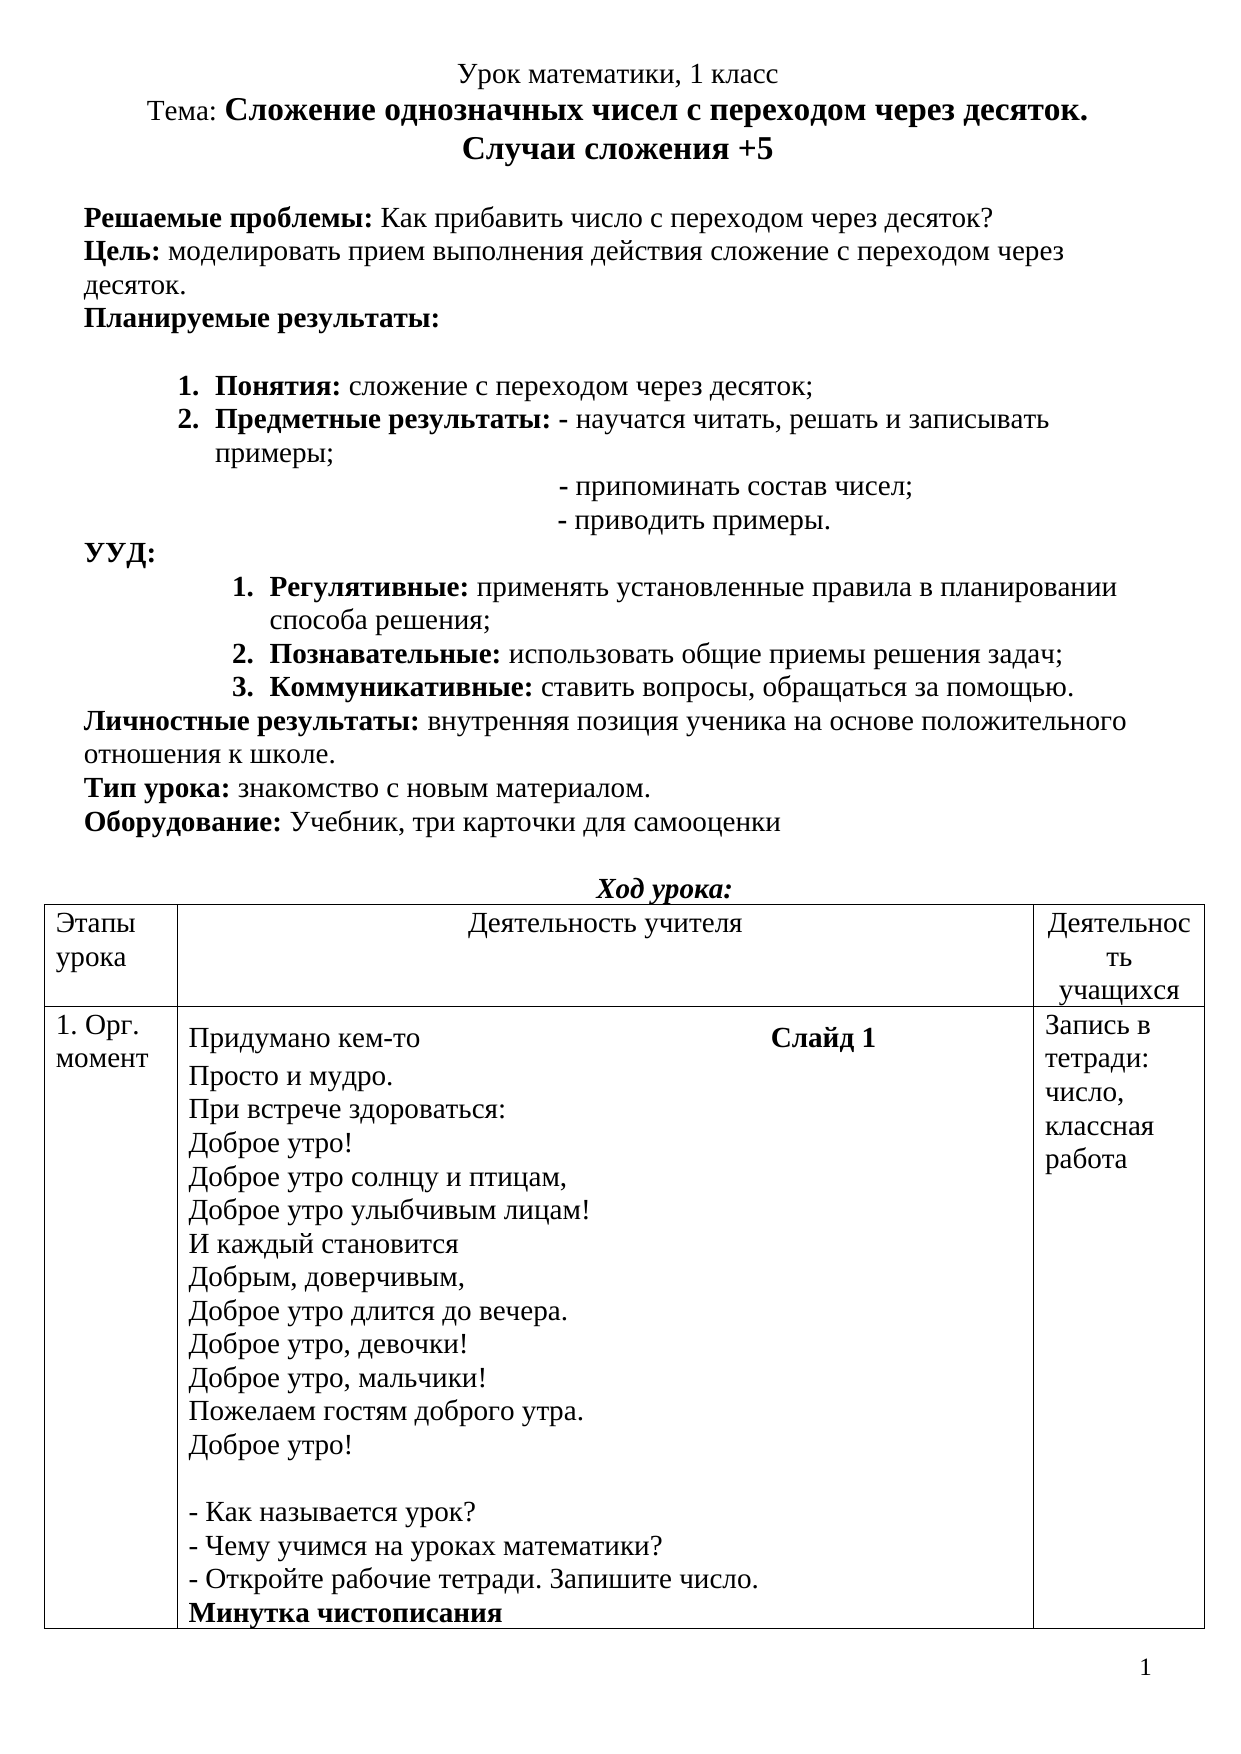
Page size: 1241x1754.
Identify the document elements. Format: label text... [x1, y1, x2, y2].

table_header Деятельность учителя [178, 905, 1033, 1006]
text Ход урока: [177, 871, 1152, 904]
text Цель: моделировать прием выполнения действия сложение с переходом через десяток. [83, 233, 1152, 301]
text Урок математики, 1 класс [83, 56, 1152, 90]
text Оборудование: Учебник, три карточки для самооценки [83, 804, 1152, 837]
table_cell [1034, 1007, 1204, 1628]
text Решаемые проблемы: Как прибавить число с переходом через десяток? [83, 200, 1152, 233]
list Понятия: сложение с переходом через десяток; [177, 368, 1152, 401]
text Планируемые результаты: [83, 301, 1152, 334]
text - приводить примеры. [83, 502, 1152, 535]
table_cell 1. Орг. момент [45, 1007, 177, 1628]
list Коммуникативные: ставить вопросы, обращаться за помощью. [232, 669, 1152, 703]
text - припоминать состав чисел; [121, 468, 1152, 502]
text Тема: Сложение однозначных чисел с переходом через десяток. [83, 90, 1152, 128]
text Случаи сложения +5 [83, 128, 1152, 166]
text УУД: [83, 535, 1152, 569]
text Личностные результаты: внутренняя позиция ученика на основе положительного отношения к школе. [83, 703, 1152, 770]
list Регулятивные: применять установленные правила в планировании способа решения; [232, 569, 1152, 636]
list Познавательные: использовать общие приемы решения задач; [232, 636, 1152, 669]
table_header Деятельность учащихся [1034, 905, 1204, 1006]
list Предметные результаты: - научатся читать, решать и записывать примеры; [177, 401, 1152, 468]
text Тип урока: знакомство с новым материалом. [83, 770, 1152, 804]
table_header Этапы урока [45, 905, 177, 1006]
